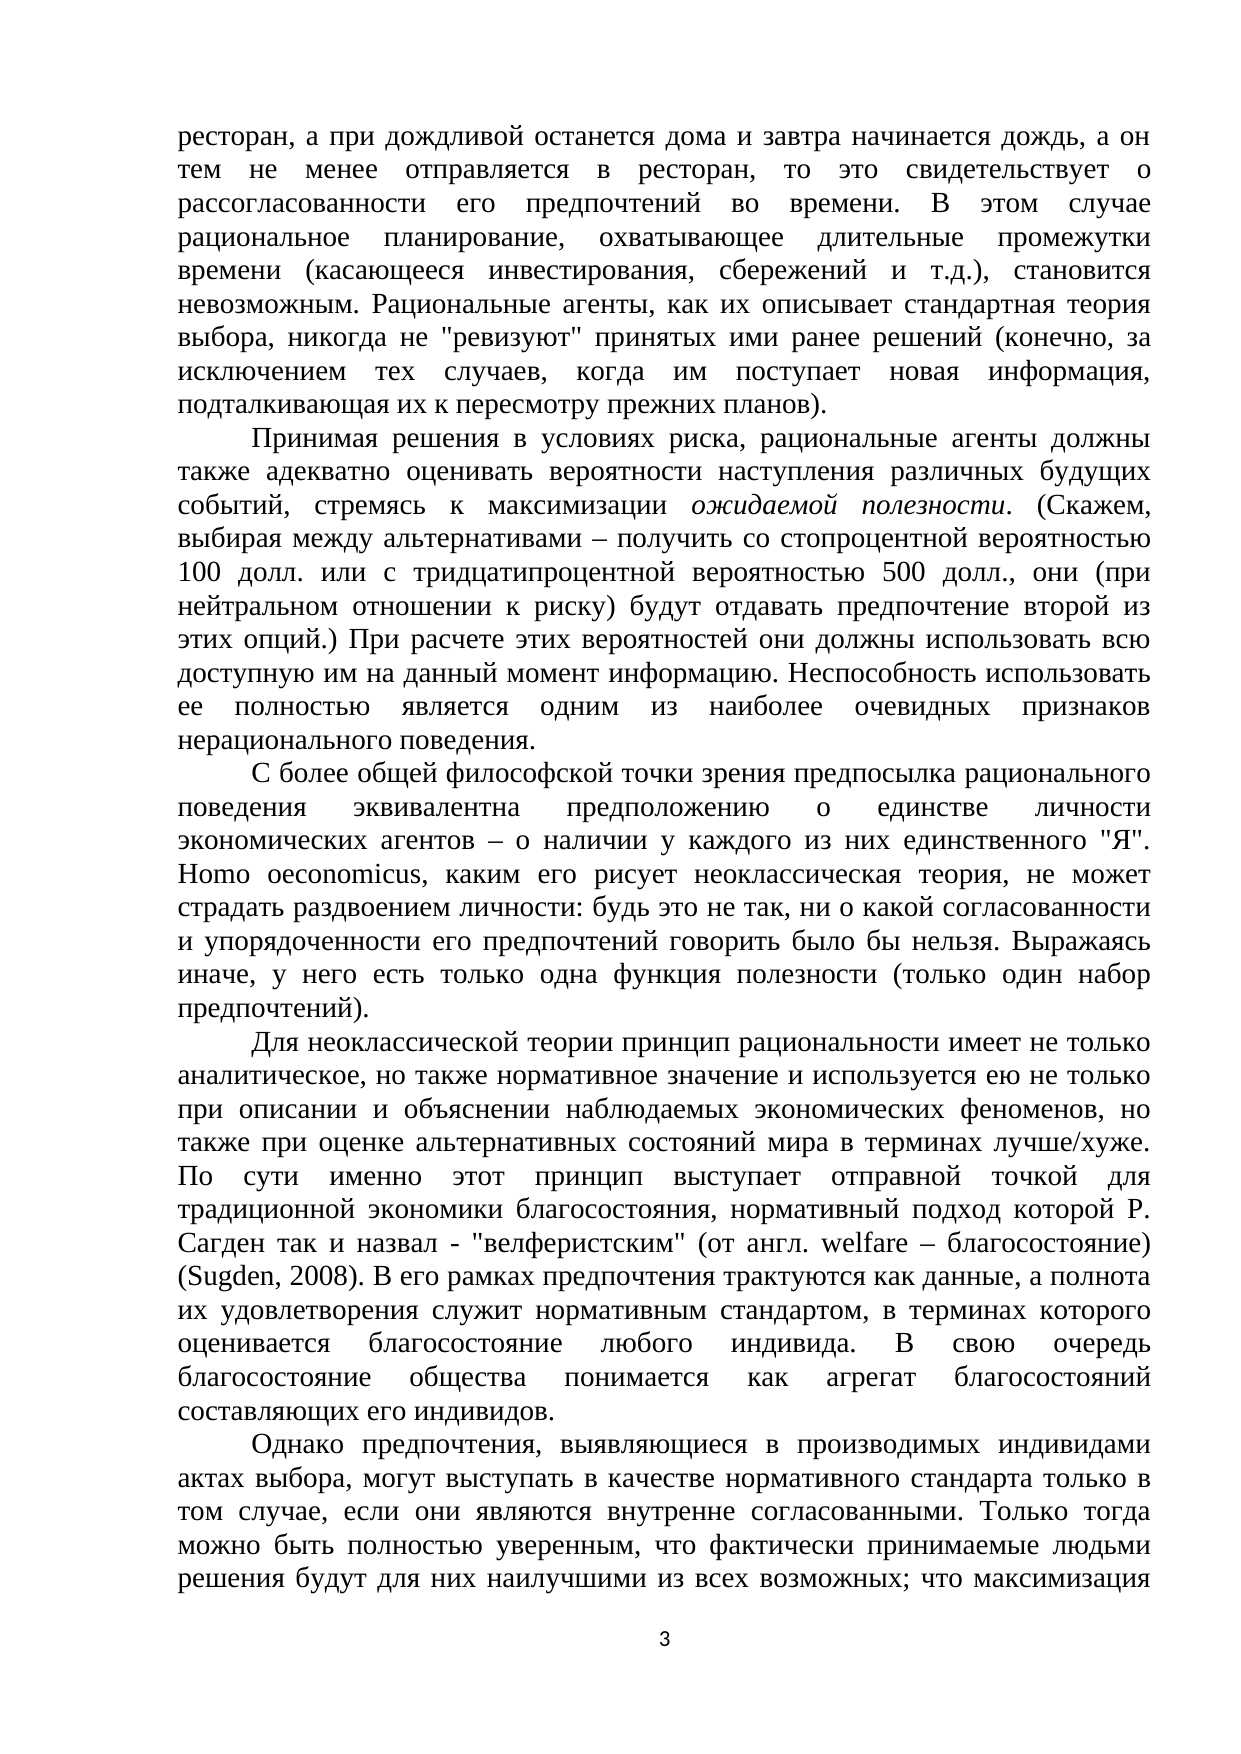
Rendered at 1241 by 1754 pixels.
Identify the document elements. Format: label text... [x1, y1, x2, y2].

text Принимая решения в условиях риска, рациональные агенты должны также адекватно оценивать вероятности наступления различных будущих событий, стремясь к максимизации ожидаемой полезности. (Скажем, выбирая между альтернативами – получить со стопроцентной вероятностью 100 долл. или с тридцатипроцентной вероятностью 500 долл., они (при нейтральном отношении к риску) будут отдавать предпочтение второй из этих опций.) При расчете этих вероятностей они должны использовать всю доступную им на данный момент информацию. Неспособность использовать ее полностью является одним из наиболее очевидных признаков нерационального поведения. [177, 420, 1152, 755]
text С более общей философской точки зрения предпосылка рационального поведения эквивалентна предположению о единстве личности экономических агентов – о наличии у каждого из них единственного "Я". Homo oeconomicus, каким его рисует неоклассическая теория, не может страдать раздвоением личности: будь это не так, ни о какой согласованности и упорядоченности его предпочтений говорить было бы нельзя. Выражаясь иначе, у него есть только одна функция полезности (только один набор предпочтений). [177, 755, 1152, 1024]
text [177, 1426, 1152, 1594]
text Для неоклассической теории принцип рациональности имеет не только аналитическое, но также нормативное значение и используется ею не только при описании и объяснении наблюдаемых экономических феноменов, но также при оценке альтернативных состояний мира в терминах лучше/хуже. По сути именно этот принцип выступает отправной точкой для традиционной экономики благосостояния, нормативный подход которой Р. Сагден так и назвал - "велферистским" (от англ. welfare – благосостояние) (Sugden, 2008). В его рамках предпочтения трактуются как данные, а полнота их удовлетворения служит нормативным стандартом, в терминах которого оценивается благосостояние любого индивида. В свою очередь благосостояние общества понимается как агрегат благосостояний составляющих его индивидов. [177, 1024, 1152, 1426]
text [177, 118, 1152, 420]
